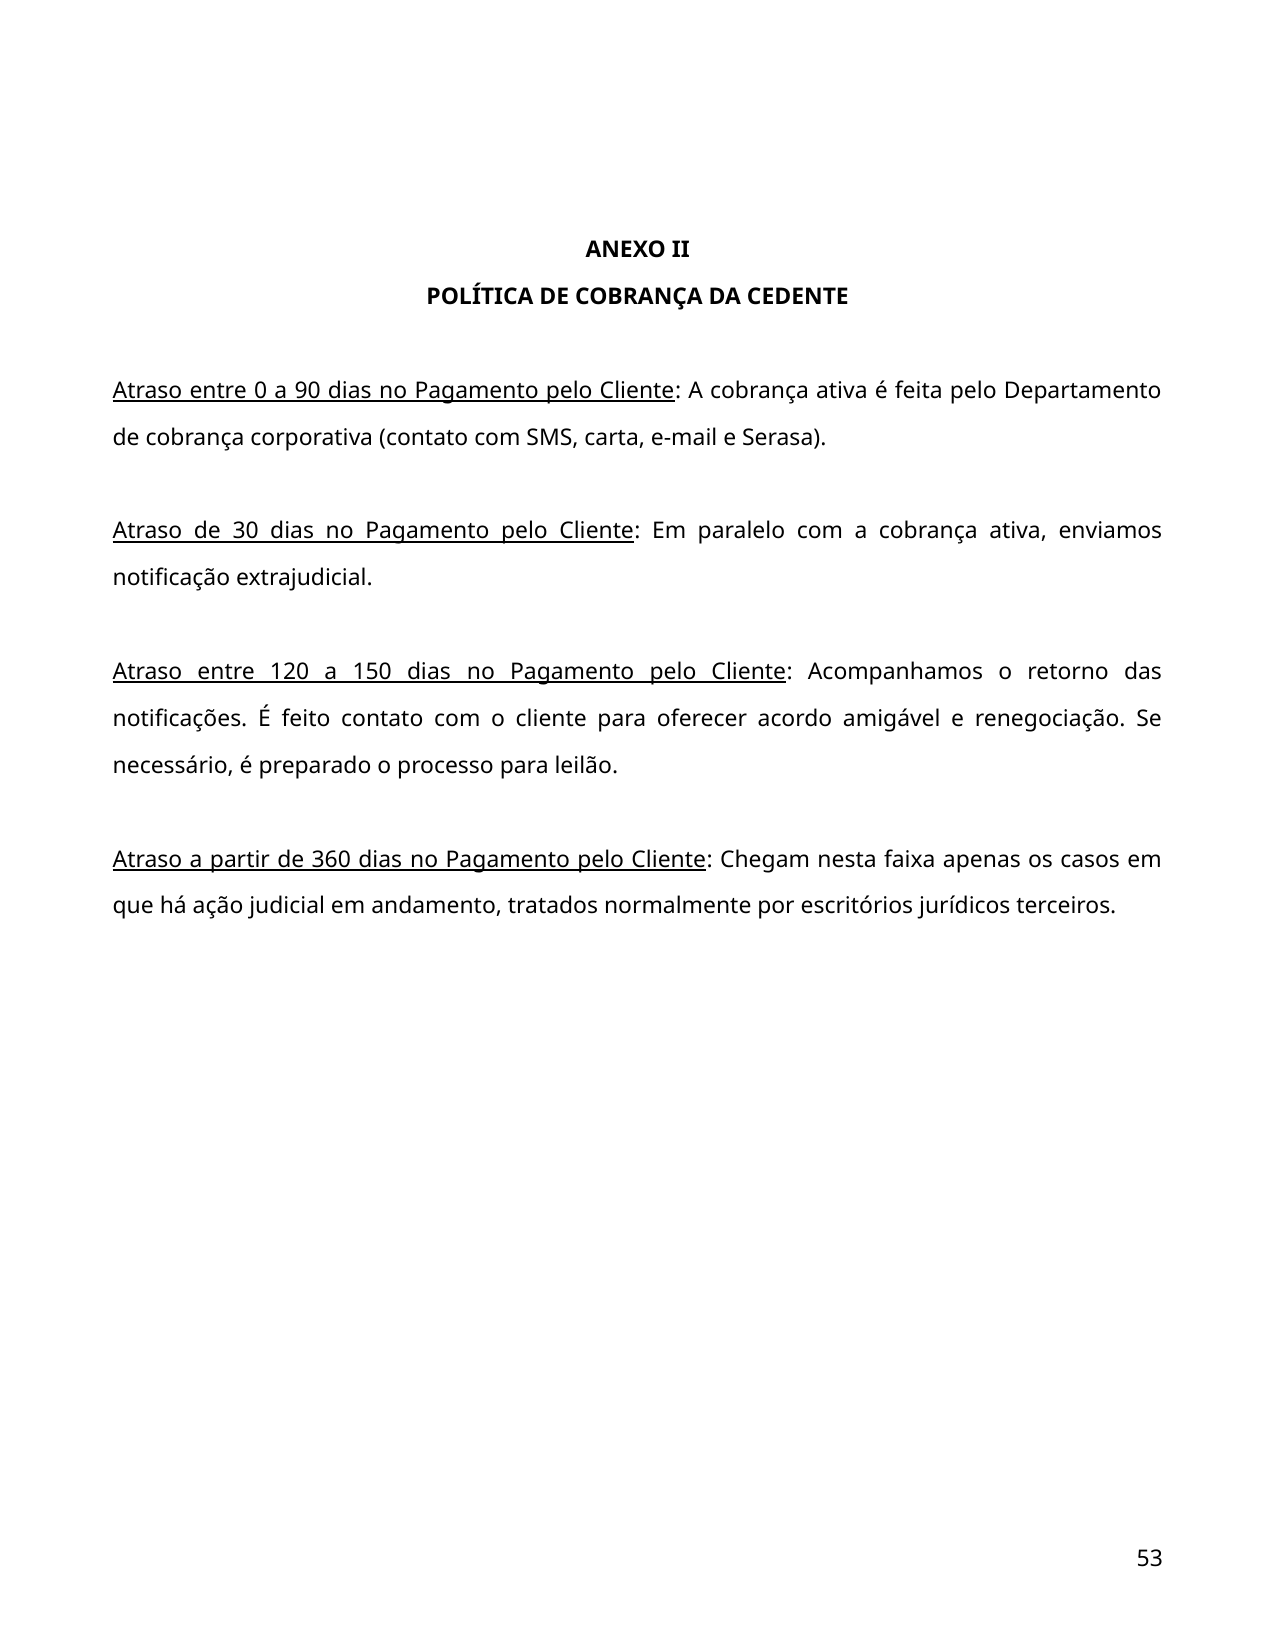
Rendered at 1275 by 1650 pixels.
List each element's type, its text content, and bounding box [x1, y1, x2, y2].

text Atraso a partir de 360 dias no Pagamento pelo Cliente: Chegam nesta faixa apenas os casos em que há ação judicial em andamento, tratados normalmente por escritórios jurídicos terceiros. [112, 843, 1162, 921]
text ANEXO II [112, 233, 1162, 264]
text Atraso de 30 dias no Pagamento pelo Cliente: Em paralelo com a cobrança ativa, enviamos notificação extrajudicial. [112, 514, 1162, 593]
text POLÍTICA DE COBRANÇA DA CEDENTE [112, 280, 1162, 311]
text Atraso entre 0 a 90 dias no Pagamento pelo Cliente: A cobrança ativa é feita pelo Departamento de cobrança corporativa (contato com SMS, carta, e-mail e Serasa). [112, 374, 1162, 452]
text Atraso entre 120 a 150 dias no Pagamento pelo Cliente: Acompanhamos o retorno das notificações. É feito contato com o cliente para oferecer acordo amigável e renegociação. Se necessário, é preparado o processo para leilão. [112, 655, 1162, 780]
